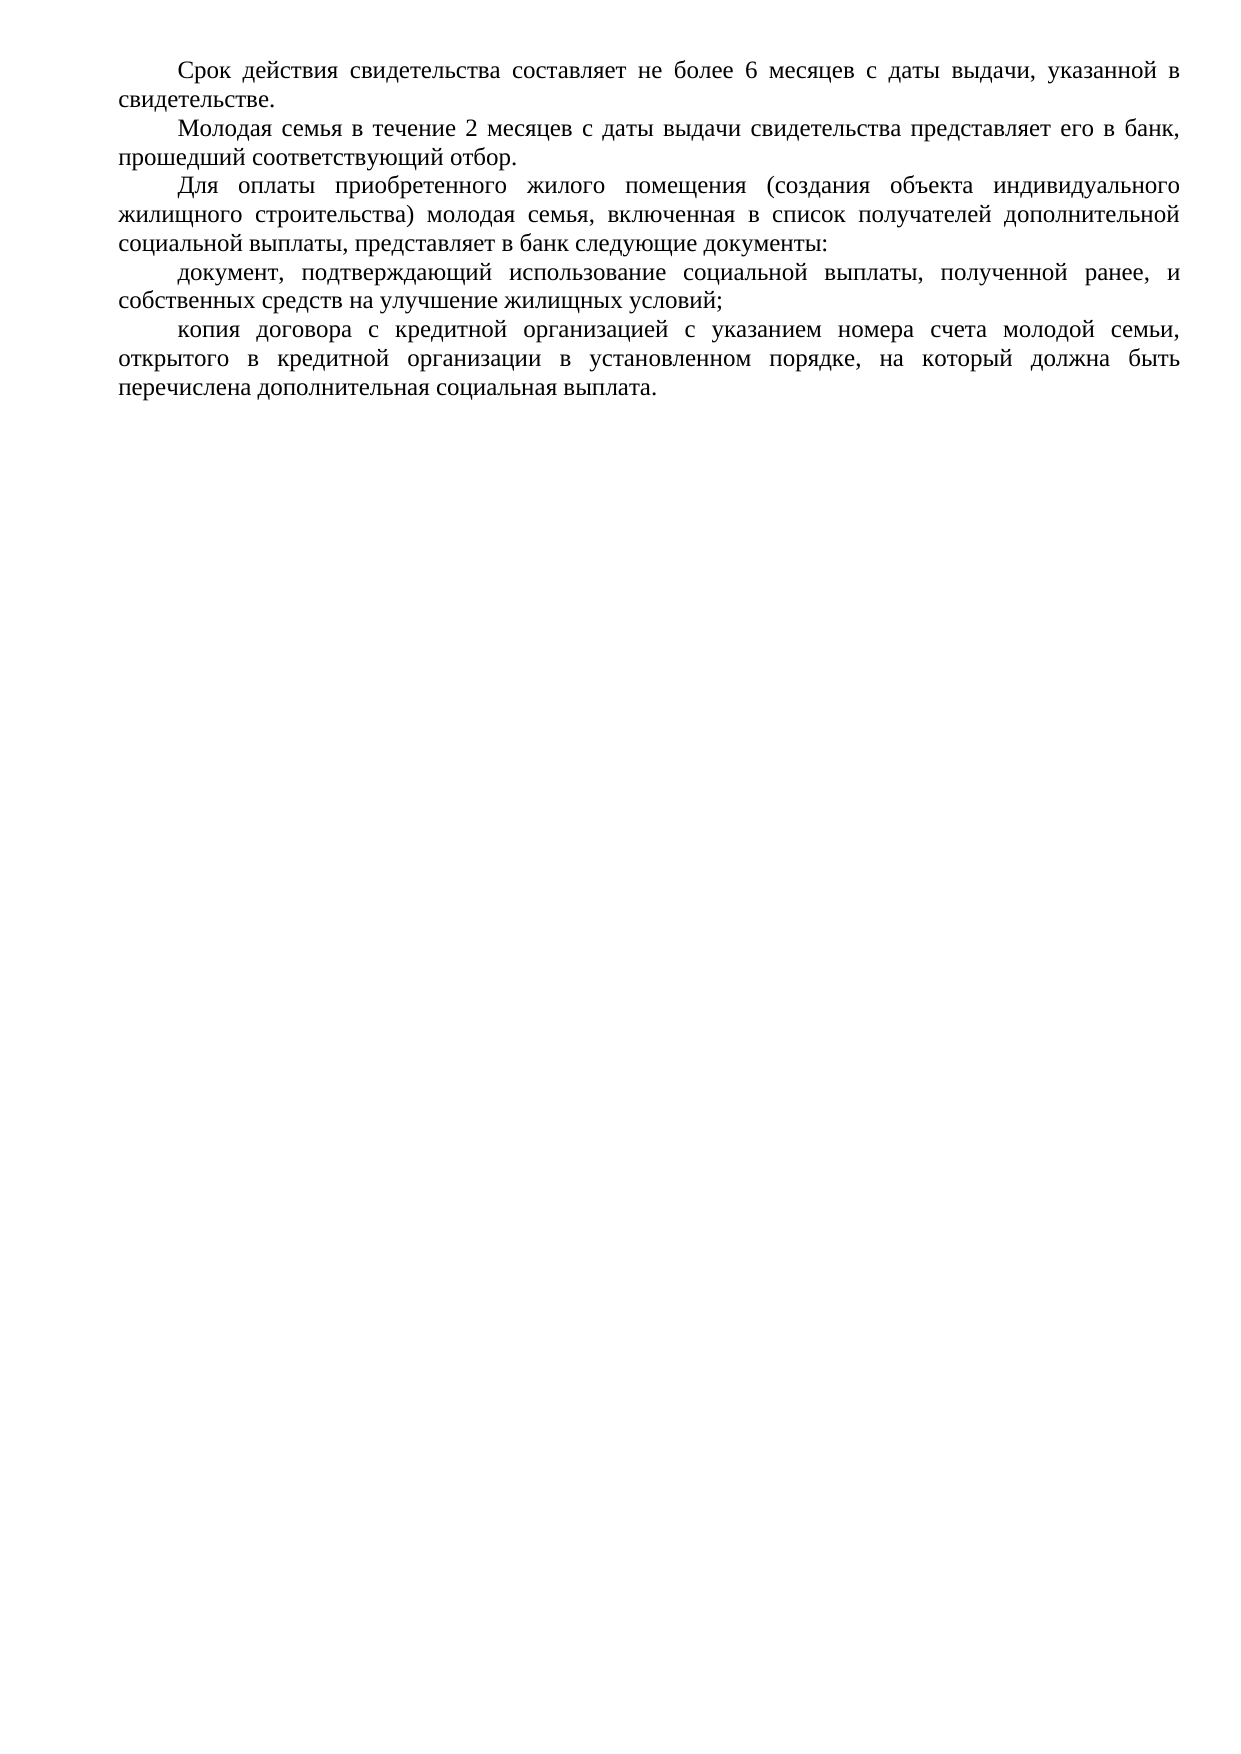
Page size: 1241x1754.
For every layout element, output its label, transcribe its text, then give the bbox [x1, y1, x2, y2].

text документ, подтверждающий использование социальной выплаты, полученной ранее, и собственных средств на улучшение жилищных условий; [118, 257, 1181, 314]
text копия договора с кредитной организацией с указанием номера счета молодой семьи, открытого в кредитной организации в установленном порядке, на который должна быть перечислена дополнительная социальная выплата. [118, 314, 1181, 401]
text Для оплаты приобретенного жилого помещения (создания объекта индивидуального жилищного строительства) молодая семья, включенная в список получателей дополнительной социальной выплаты, представляет в банк следующие документы: [118, 171, 1181, 257]
text Срок действия свидетельства составляет не более 6 месяцев с даты выдачи, указанной в свидетельстве. [118, 56, 1181, 113]
text Молодая семья в течение 2 месяцев с даты выдачи свидетельства представляет его в банк, прошедший соответствующий отбор. [118, 113, 1181, 171]
